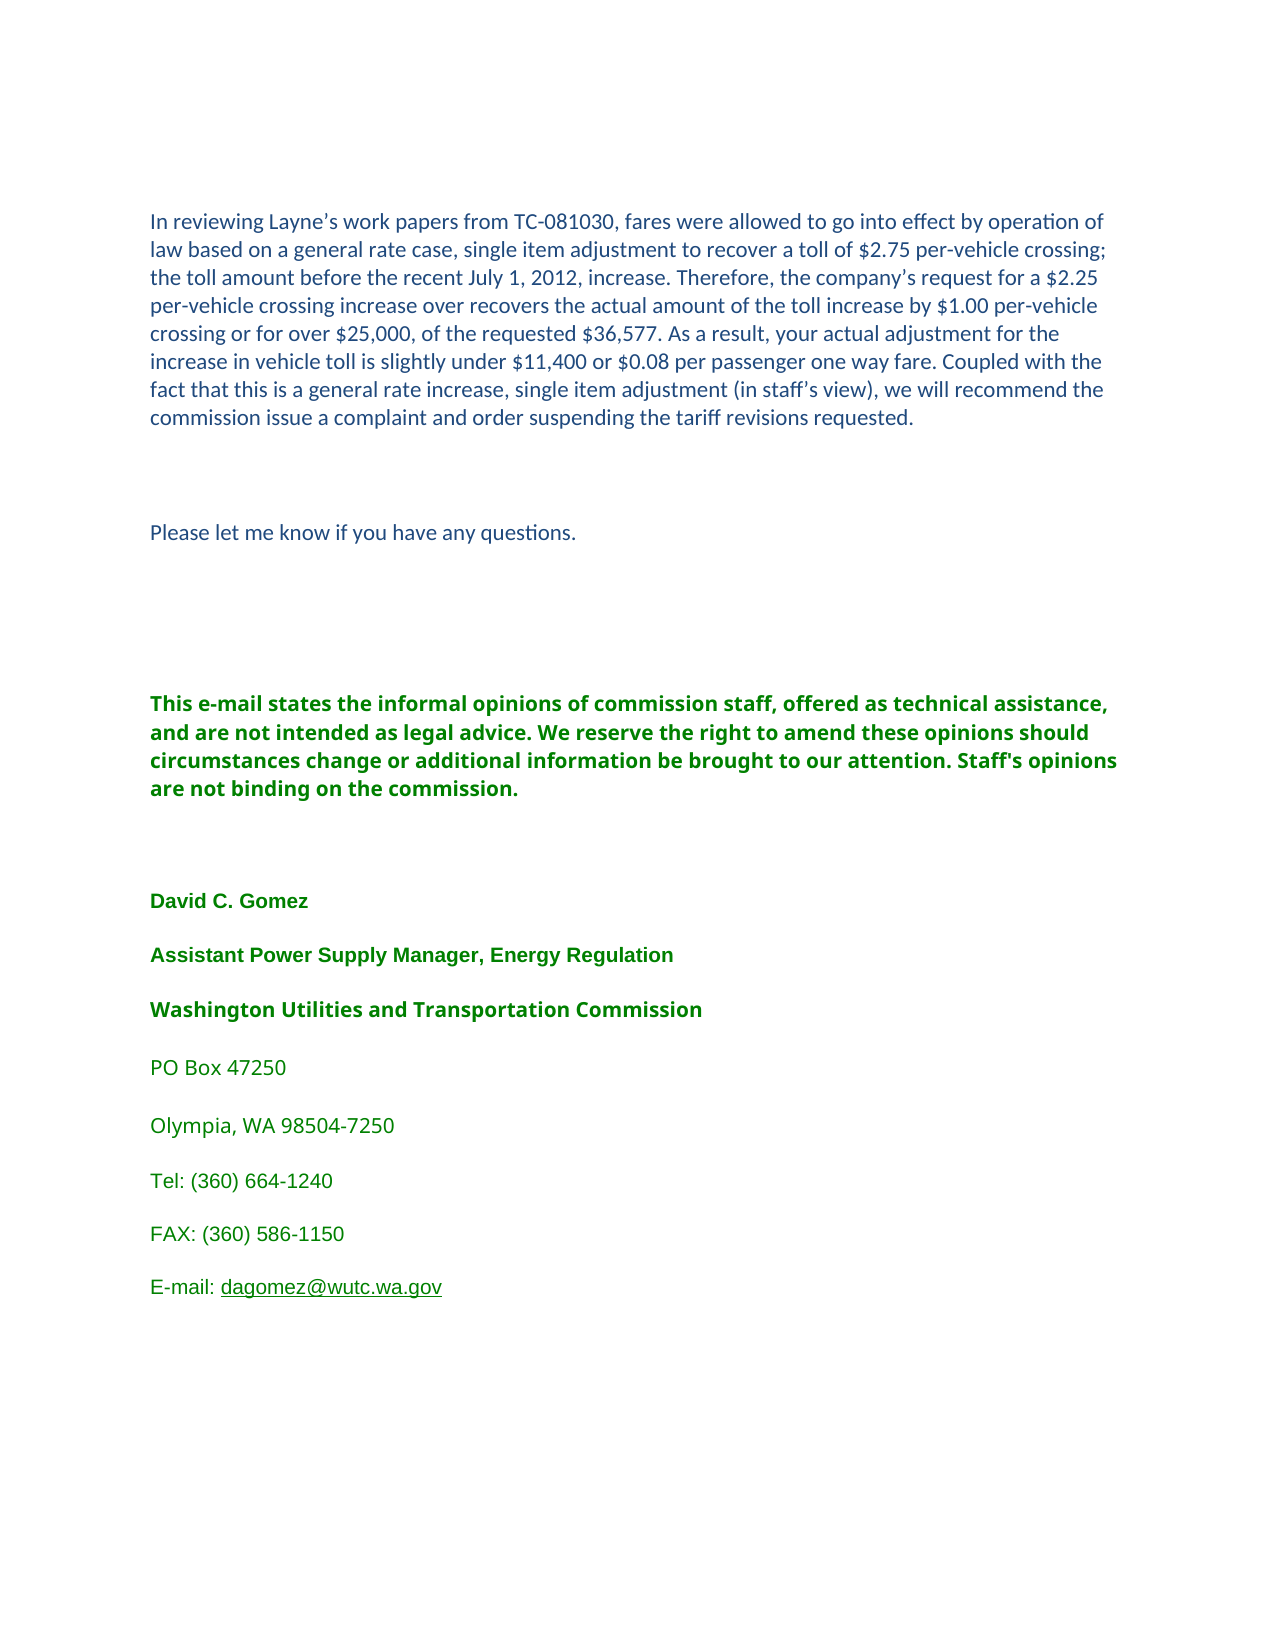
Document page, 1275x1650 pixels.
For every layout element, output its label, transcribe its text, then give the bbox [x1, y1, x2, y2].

text This e-mail states the informal opinions of commission staff, offered as technical assistance, and are not intended as legal advice. We reserve the right to amend these opinions should circumstances change or additional information be brought to our attention. Staff's opinions are not binding on the commission. [150, 689, 1125, 803]
text Assistant Power Supply Manager, Energy Regulation [150, 942, 1125, 966]
text Please let me know if you have any questions. [150, 518, 1125, 546]
text David C. Gomez [150, 889, 1125, 913]
text Tel: (360) 664-1240 [150, 1168, 1125, 1192]
text E-mail: dagomez@wutc.wa.gov [150, 1275, 1125, 1299]
text In reviewing Layne’s work papers from TC-081030, fares were allowed to go into effect by operation of law based on a general rate case, single item adjustment to recover a toll of $2.75 per-vehicle crossing; the toll amount before the recent July 1, 2012, increase. Therefore, the company’s request for a $2.25 per-vehicle crossing increase over recovers the actual amount of the toll increase by $1.00 per-vehicle crossing or for over $25,000, of the requested $36,577. As a result, your actual adjustment for the increase in vehicle toll is slightly under $11,400 or $0.08 per passenger one way fare. Coupled with the fact that this is a general rate increase, single item adjustment (in staff’s view), we will recommend the commission issue a complaint and order suspending the tariff revisions requested. [150, 207, 1125, 431]
text FAX: (360) 586-1150 [150, 1222, 1125, 1246]
text Washington Utilities and Transportation Commission [150, 996, 1125, 1024]
text PO Box 47250 [150, 1053, 1125, 1082]
text Olympia, WA 98504-7250 [150, 1111, 1125, 1139]
